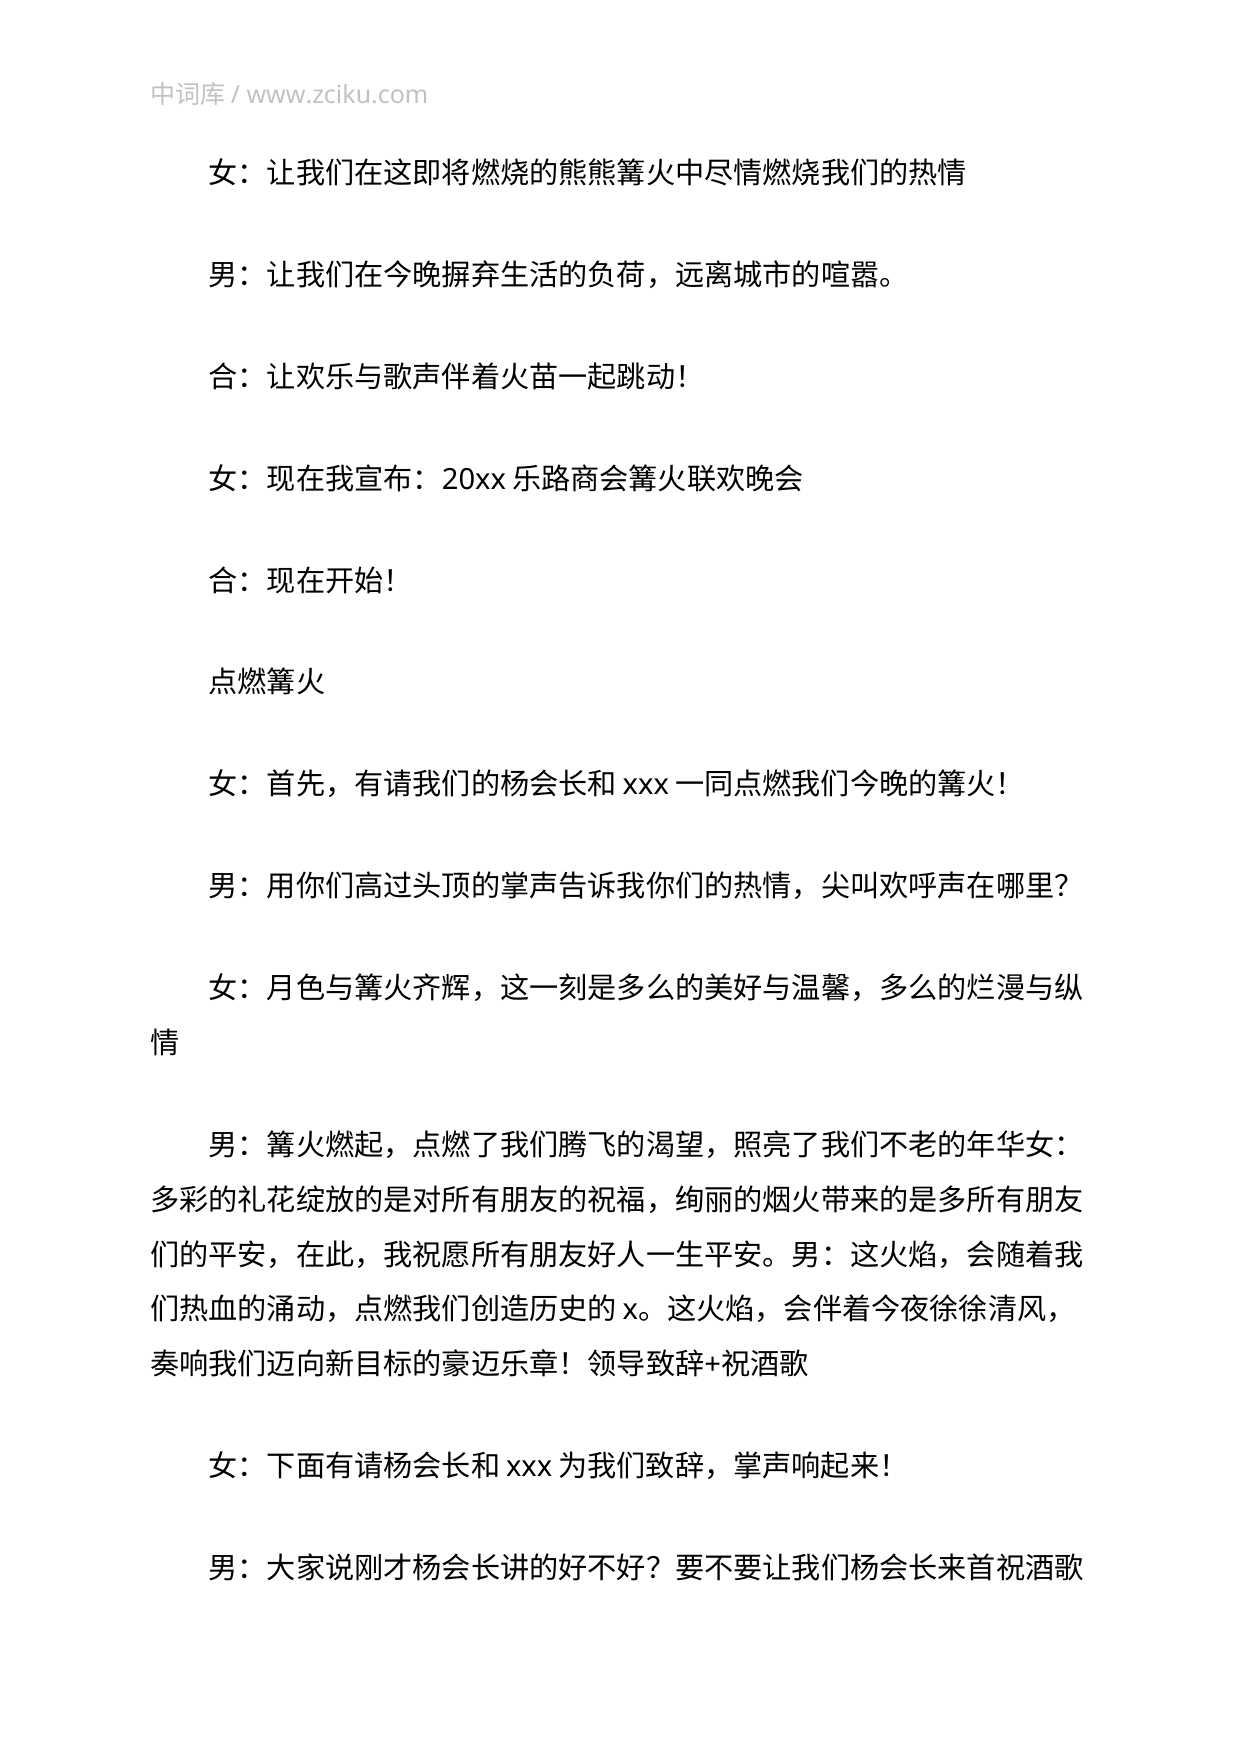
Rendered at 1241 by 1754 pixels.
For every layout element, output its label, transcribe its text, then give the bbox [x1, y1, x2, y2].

text 女：月色与篝火齐辉，这一刻是多么的美好与温馨，多么的烂漫与纵情 [150, 964, 1090, 1062]
text 点燃篝火 [150, 659, 1090, 701]
text 女：让我们在这即将燃烧的熊熊篝火中尽情燃烧我们的热情 [150, 150, 1090, 192]
text 女：首先，有请我们的杨会长和xxx一同点燃我们今晚的篝火！ [150, 761, 1090, 803]
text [150, 1545, 1090, 1587]
text 合：让欢乐与歌声伴着火苗一起跳动！ [150, 353, 1090, 396]
text 男：用你们高过头顶的掌声告诉我你们的热情，尖叫欢呼声在哪里？ [150, 863, 1090, 905]
text 男：篝火燃起，点燃了我们腾飞的渴望，照亮了我们不老的年华女：多彩的礼花绽放的是对所有朋友的祝福，绚丽的烟火带来的是多所有朋友们的平安，在此，我祝愿所有朋友好人一生平安。男：这火焰，会随着我们热血的涌动，点燃我们创造历史的x。这火焰，会伴着今夜徐徐清风，奏响我们迈向新目标的豪迈乐章！领导致辞+祝酒歌 [150, 1121, 1090, 1383]
text 合：现在开始！ [150, 557, 1090, 599]
text 男：让我们在今晚摒弃生活的负荷，远离城市的喧嚣。 [150, 252, 1090, 294]
text 女：下面有请杨会长和xxx为我们致辞，掌声响起来！ [150, 1443, 1090, 1485]
text 女：现在我宣布：20xx乐路商会篝火联欢晚会 [150, 455, 1090, 498]
